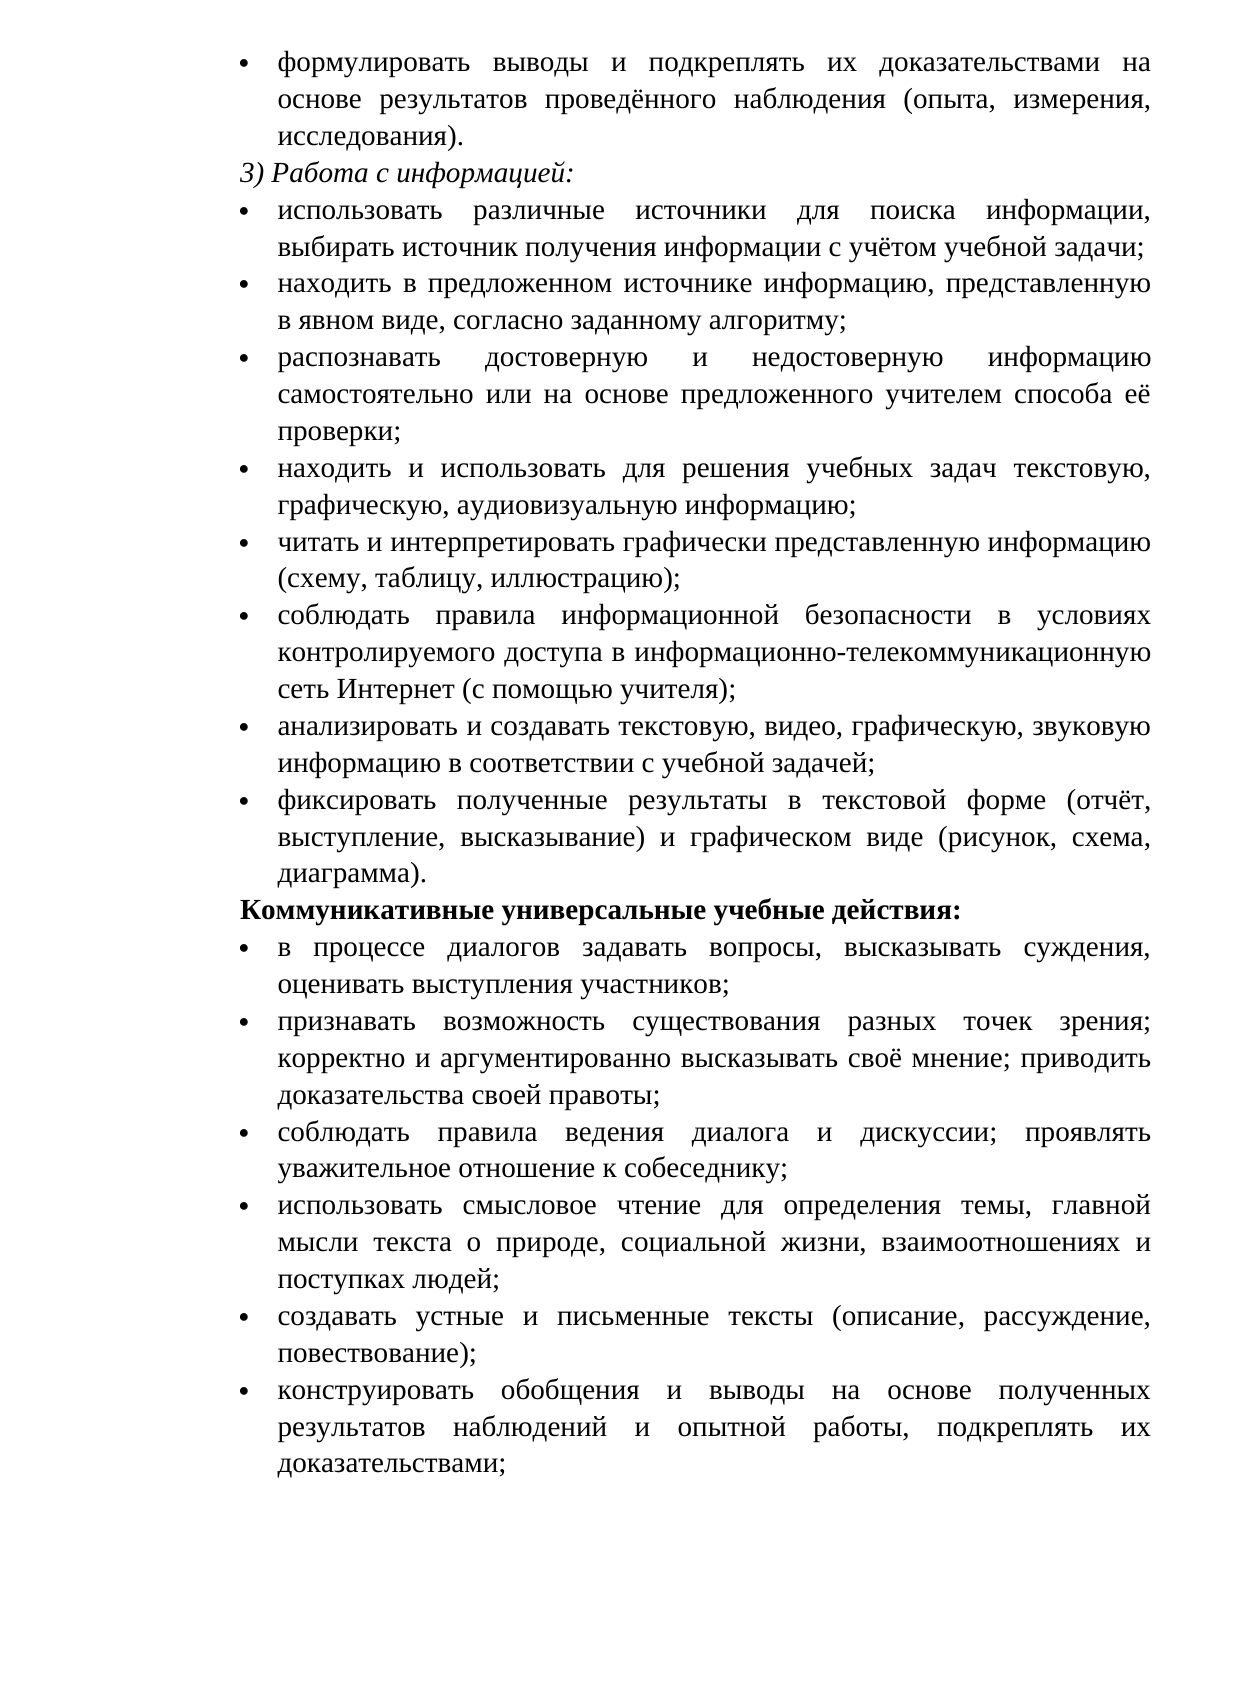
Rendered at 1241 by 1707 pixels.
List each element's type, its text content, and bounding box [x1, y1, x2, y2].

list соблюдать правила информационной безопасности в условиях контролируемого доступа в информационно-телекоммуникационную сеть Интернет (с помощью учителя); [240, 597, 1152, 705]
list находить и использовать для решения учебных задач текстовую, графическую, аудиовизуальную информацию; [240, 450, 1152, 520]
list конструировать обобщения и выводы на основе полученных результатов наблюдений и опытной работы, подкреплять их доказательствами; [240, 1372, 1152, 1479]
list признавать возможность существования разных точек зрения; корректно и аргументированно высказывать своё мнение; приводить доказательства своей правоты; [240, 1003, 1152, 1110]
list использовать различные источники для поиска информации, выбирать источник получения информации с учётом учебной задачи; [240, 192, 1152, 262]
list анализировать и создавать текстовую, видео, графическую, звуковую информацию в соответствии с учебной задачей; [240, 708, 1152, 778]
list использовать смысловое чтение для определения темы, главной мысли текста о природе, социальной жизни, взаимоотношениях и поступках людей; [240, 1187, 1152, 1295]
list читать и интерпретировать графически представленную информацию (схему, таблицу, иллюстрацию); [240, 524, 1152, 594]
list в процессе диалогов задавать вопросы, высказывать суждения, оценивать выступления участников; [240, 929, 1152, 1000]
list фиксировать полученные результаты в текстовой форме (отчёт, выступление, высказывание) и графическом виде (рисунок, схема, диаграмма). [240, 782, 1152, 889]
list создавать устные и письменные тексты (описание, рассуждение, повествование); [240, 1298, 1152, 1368]
list формулировать выводы и подкреплять их доказательствами на основе результатов проведённого наблюдения (опыта, измерения, исследования). [240, 44, 1152, 152]
list соблюдать правила ведения диалога и дискуссии; проявлять уважительное отношение к собеседнику; [240, 1114, 1152, 1184]
text 3) Работа с информацией: [177, 155, 1152, 188]
list находить в предложенном источнике информацию, представленную в явном виде, согласно заданному алгоритму; [240, 266, 1152, 336]
list распознавать достоверную и недостоверную информацию самостоятельно или на основе предложенного учителем способа её проверки; [240, 339, 1152, 447]
text Коммуникативные универсальные учебные действия: [177, 892, 1152, 926]
